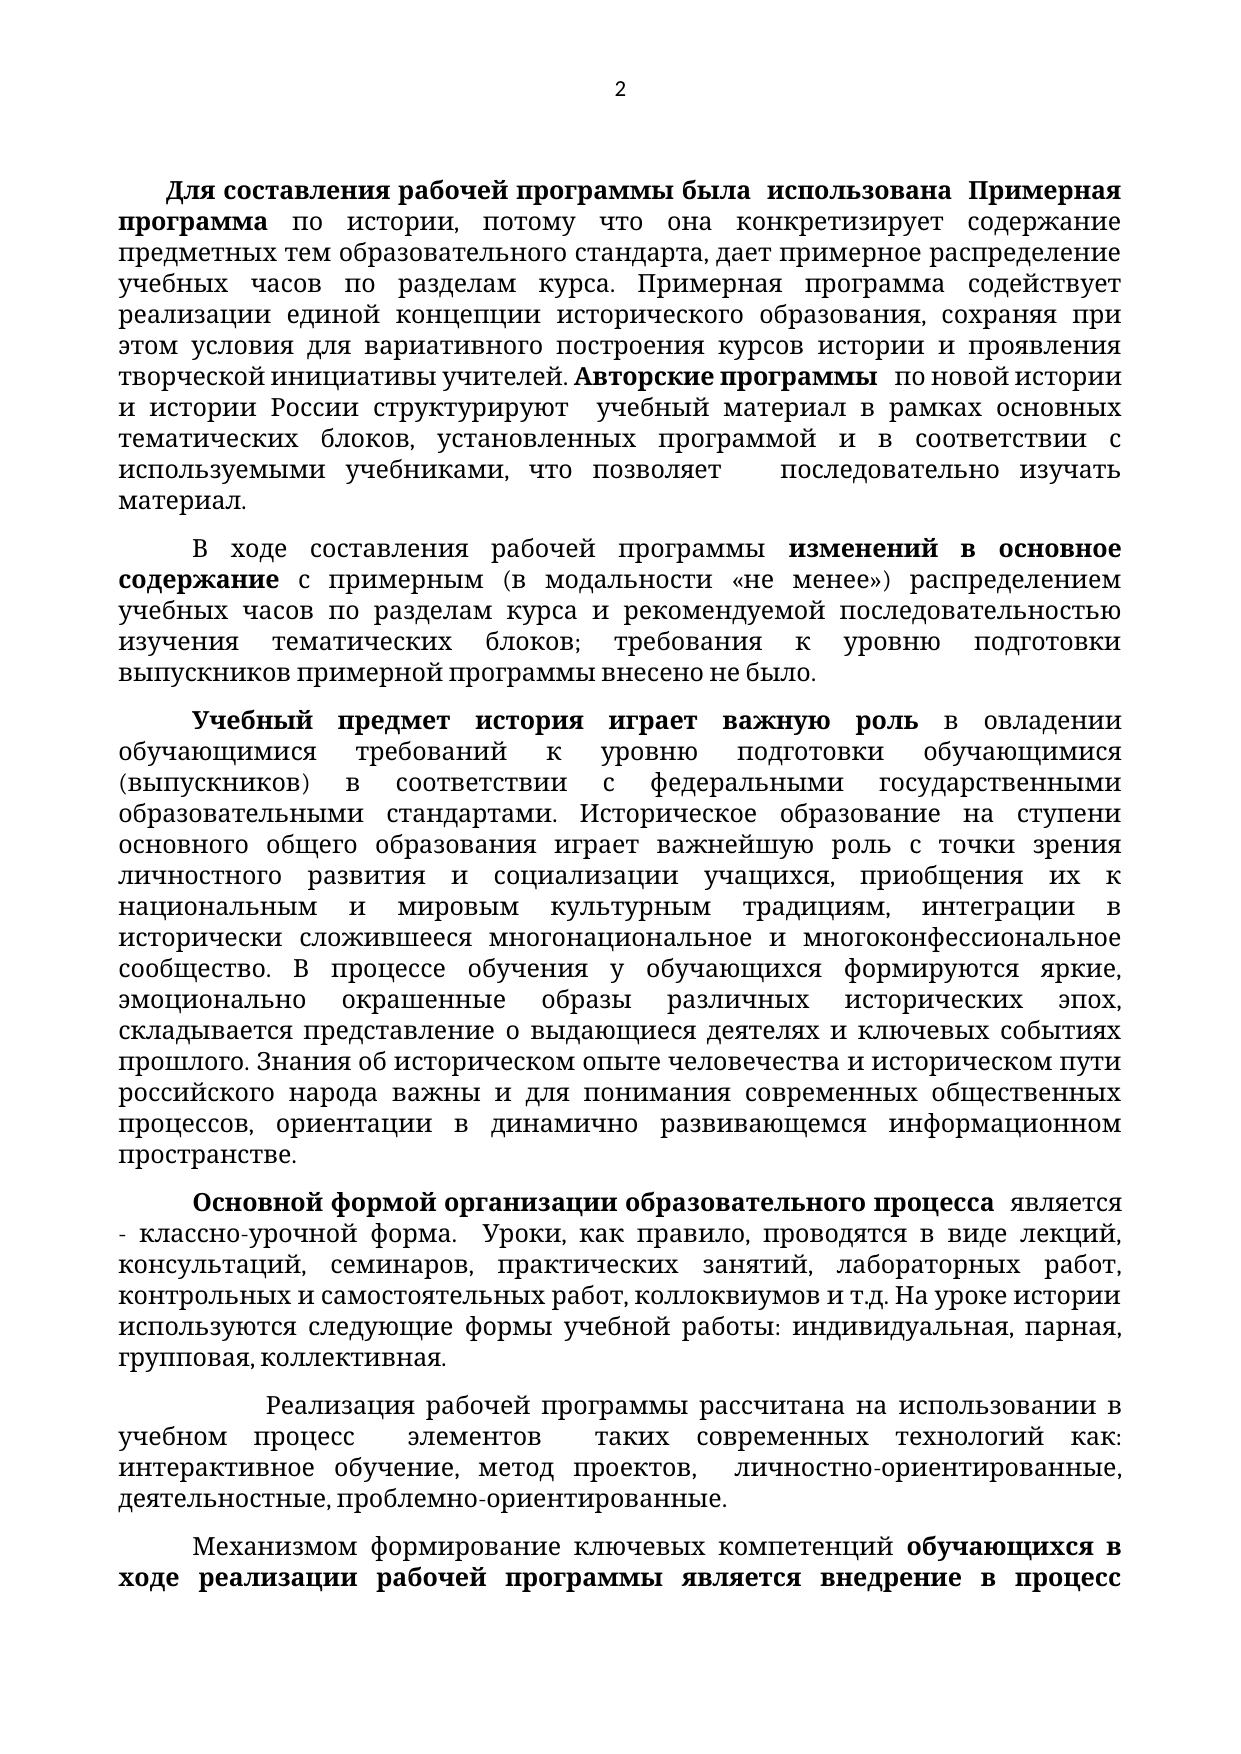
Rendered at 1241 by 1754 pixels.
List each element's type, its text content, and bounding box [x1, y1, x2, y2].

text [118, 1533, 1122, 1593]
text Реализация рабочей программы рассчитана на использовании в учебном процесс элементов таких современных технологий как: интерактивное обучение, метод проектов, личностно-ориентированные, деятельностные, проблемно-ориентированные. [118, 1392, 1122, 1514]
text Учебный предмет история играет важную роль в овладении обучающимися требований к уровню подготовки обучающимися (выпускников) в соответствии с федеральными государственными образовательными стандартами. Историческое образование на ступени основного общего образования играет важнейшую роль с точки зрения личностного развития и социализации учащихся, приобщения их к национальным и мировым культурным традициям, интеграции в исторически сложившееся многонациональное и многоконфессиональное сообщество. В процессе обучения у обучающихся формируются яркие, эмоционально окрашенные образы различных исторических эпох, складывается представление о выдающиеся деятелях и ключевых событиях прошлого. Знания об историческом опыте человечества и историческом пути российского народа важны и для понимания современных общественных процессов, ориентации в динамично развивающемся информационном пространстве. [118, 707, 1122, 1170]
text Для составления рабочей программы была использована Примерная программа по истории, потому что она конкретизирует содержание предметных тем образовательного стандарта, дает примерное распределение учебных часов по разделам курса. Примерная программа содействует реализации единой концепции исторического образования, сохраняя при этом условия для вариативного построения курсов истории и проявления творческой инициативы учителей. Авторские программы по новой истории и истории России структурируют учебный материал в рамках основных тематических блоков, установленных программой и в соответствии с используемыми учебниками, что позволяет последовательно изучать материал. [118, 177, 1122, 516]
text Основной формой организации образовательного процесса является - классно-урочной форма. Уроки, как правило, проводятся в виде лекций, консультаций, семинаров, практических занятий, лабораторных работ, контрольных и самостоятельных работ, коллоквиумов и т.д. На уроке истории используются следующие формы учебной работы: индивидуальная, парная, групповая, коллективная. [118, 1189, 1122, 1373]
text В ходе составления рабочей программы изменений в основное содержание с примерным (в модальности «не менее») распределением учебных часов по разделам курса и рекомендуемой последовательностью изучения тематических блоков; требования к уровню подготовки выпускников примерной программы внесено не было. [118, 535, 1122, 688]
